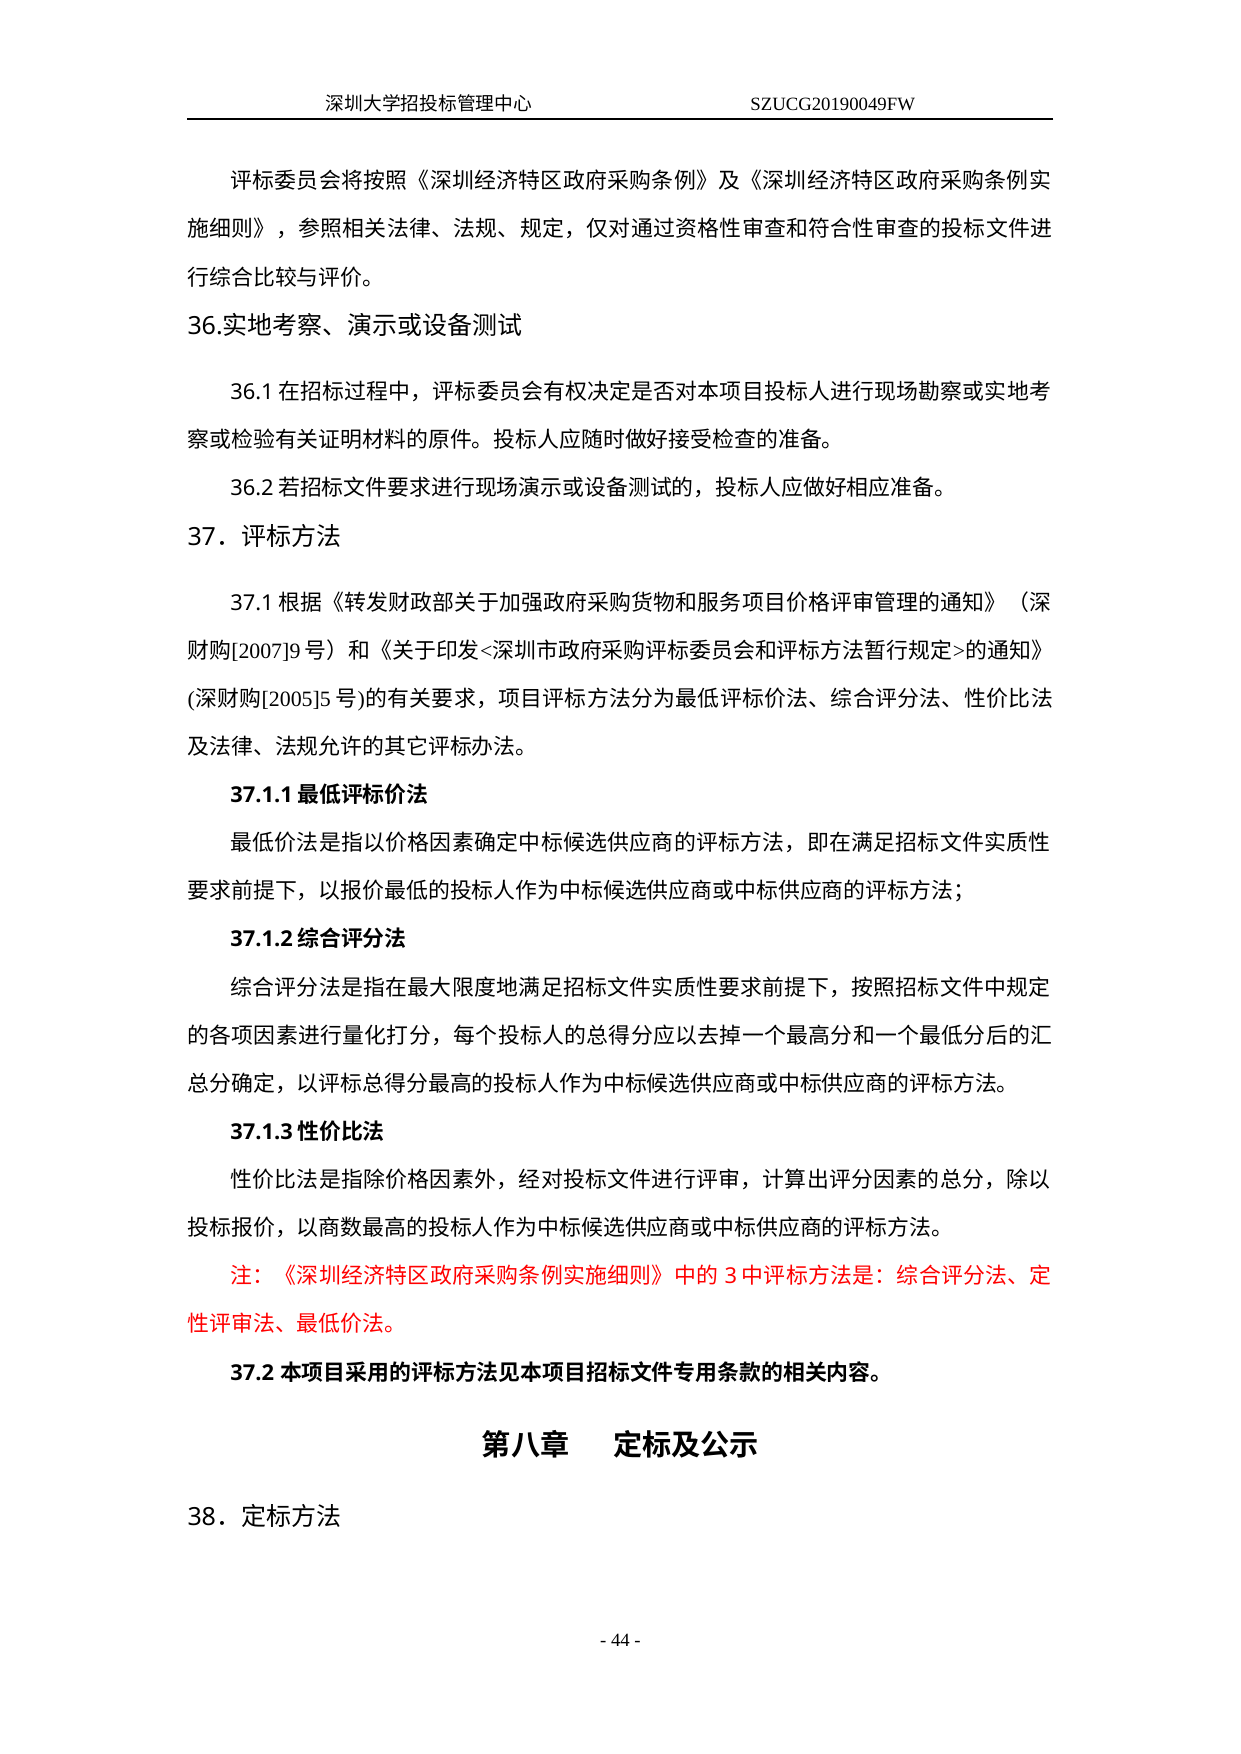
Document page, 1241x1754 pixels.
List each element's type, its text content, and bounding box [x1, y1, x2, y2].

text 综合评分法是指在最大限度地满足招标文件实质性要求前提下，按照招标文件中规定的各项因素进行量化打分，每个投标人的总得分应以去掉一个最高分和一个最低分后的汇总分确定，以评标总得分最高的投标人作为中标候选供应商或中标供应商的评标方法。 [187, 961, 1053, 1106]
text 37．评标方法 [187, 510, 1053, 558]
text 37.1.2综合评分法 [187, 913, 1053, 961]
text 最低价法是指以价格因素确定中标候选供应商的评标方法，即在满足招标文件实质性要求前提下，以报价最低的投标人作为中标候选供应商或中标供应商的评标方法； [187, 817, 1053, 913]
text 性价比法是指除价格因素外，经对投标文件进行评审，计算出评分因素的总分，除以投标报价，以商数最高的投标人作为中标候选供应商或中标供应商的评标方法。 [187, 1154, 1053, 1250]
text 评标委员会将按照《深圳经济特区政府采购条例》及《深圳经济特区政府采购条例实施细则》，参照相关法律、法规、规定，仅对通过资格性审查和符合性审查的投标文件进行综合比较与评价。 [187, 155, 1053, 299]
text 36.实地考察、演示或设备测试 [187, 299, 1053, 348]
text 37.1根据《转发财政部关于加强政府采购货物和服务项目价格评审管理的通知》（深财购[2007]9号）和《关于印发<深圳市政府采购评标委员会和评标方法暂行规定>的通知》(深财购[2005]5号)的有关要求，项目评标方法分为最低评标价法、综合评分法、性价比法及法律、法规允许的其它评标办法。 [187, 576, 1053, 769]
text 37.1.3性价比法 [187, 1106, 1053, 1154]
list 定标及公示 [187, 1418, 1053, 1467]
text 36.1在招标过程中，评标委员会有权决定是否对本项目投标人进行现场勘察或实地考察或检验有关证明材料的原件。投标人应随时做好接受检查的准备。 [187, 366, 1053, 462]
text 37.2 本项目采用的评标方法见本项目招标文件专用条款的相关内容。 [187, 1346, 1053, 1394]
text 36.2若招标文件要求进行现场演示或设备测试的，投标人应做好相应准备。 [187, 462, 1053, 510]
text 37.1.1最低评标价法 [187, 769, 1053, 817]
text 38．定标方法 [187, 1491, 1053, 1539]
text 注：《深圳经济特区政府采购条例实施细则》中的3中评标方法是：综合评分法、定性评审法、最低价法。 [187, 1250, 1053, 1346]
